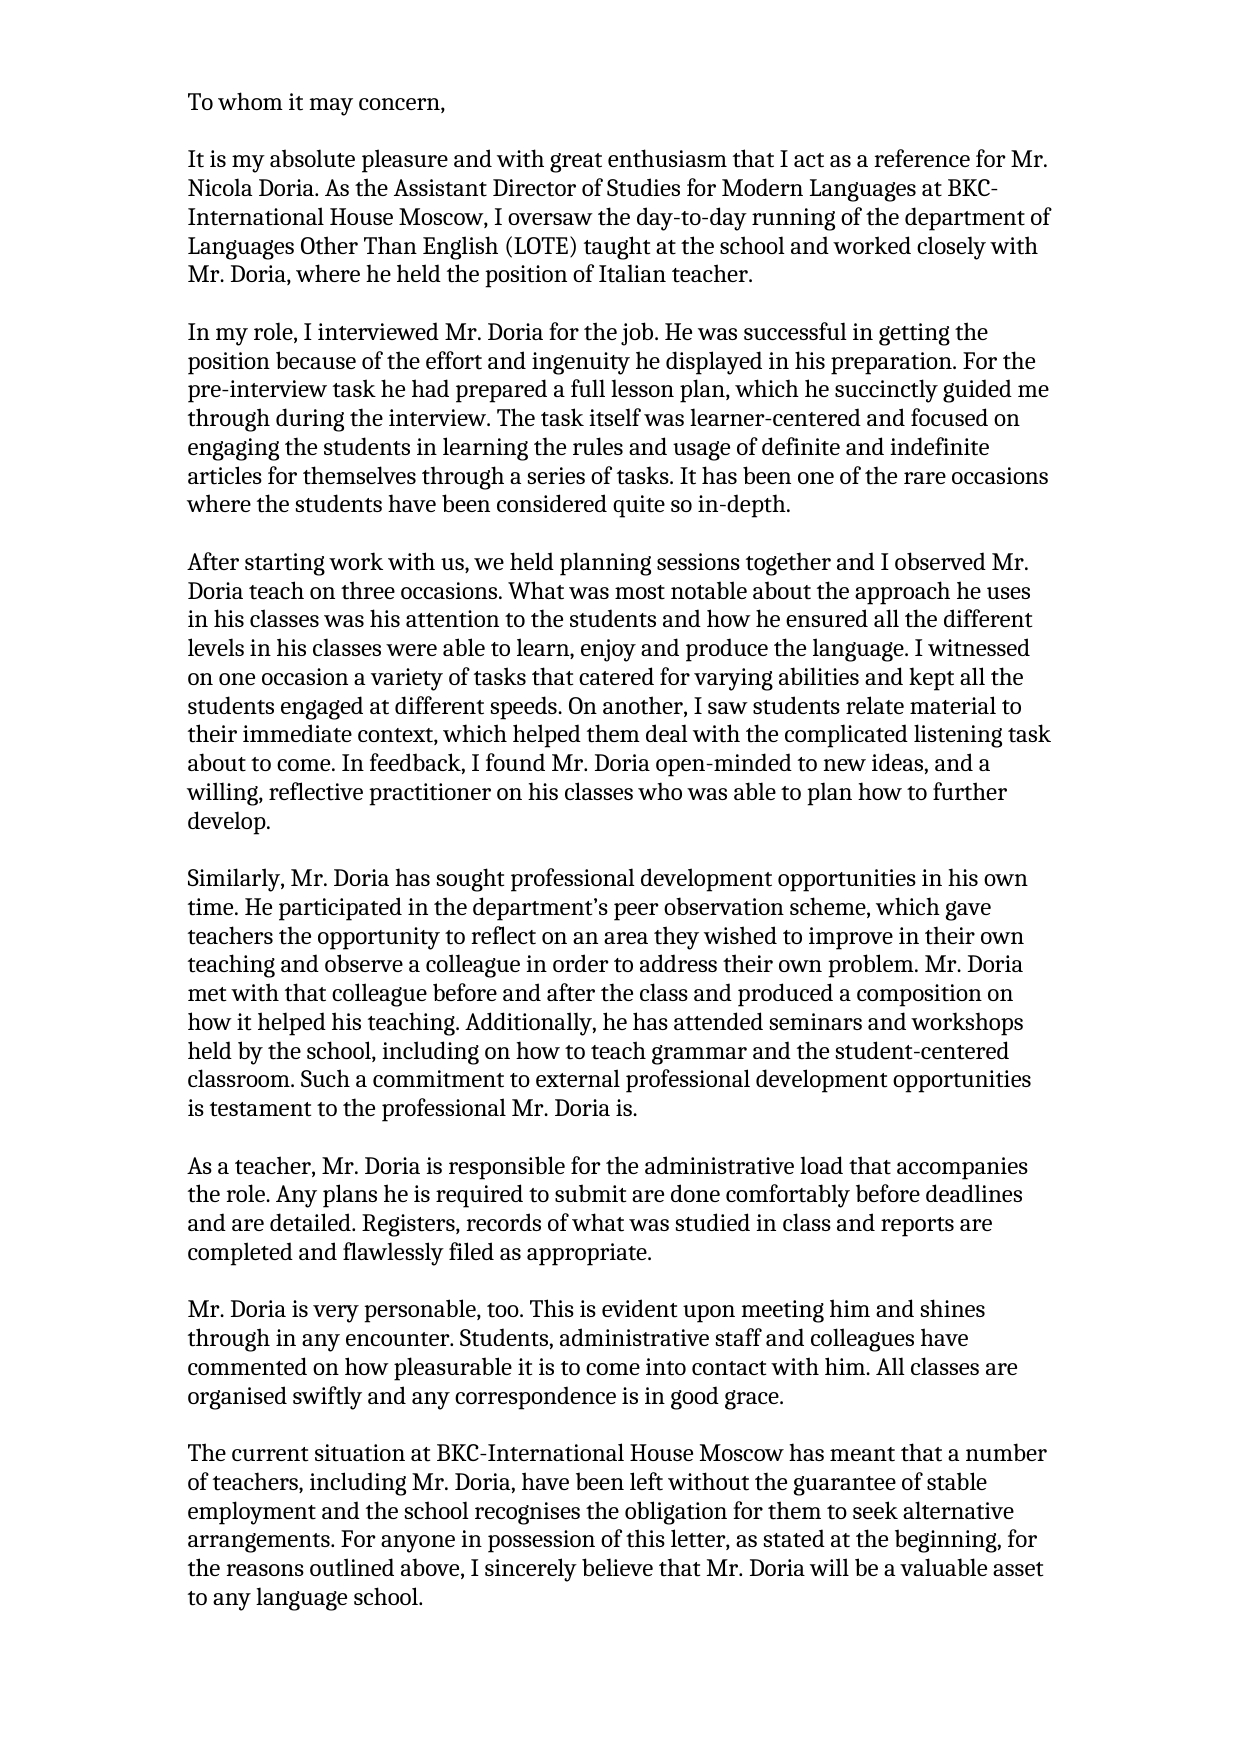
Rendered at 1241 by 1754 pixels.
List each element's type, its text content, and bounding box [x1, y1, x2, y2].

text In my role, I interviewed Mr. Doria for the job. He was successful in getting the position because of the effort and ingenuity he displayed in his preparation. For the pre-interview task he had prepared a full lesson plan, which he succinctly guided me through during the interview. The task itself was learner-centered and focused on engaging the students in learning the rules and usage of definite and indefinite articles for themselves through a series of tasks. It has been one of the rare occasions where the students have been considered quite so in-depth. [187, 318, 1053, 519]
text To whom it may concern, [187, 88, 1053, 117]
text Mr. Doria is very personable, too. This is evident upon meeting him and shines through in any encounter. Students, administrative staff and colleagues have commented on how pleasurable it is to come into contact with him. All classes are organised swiftly and any correspondence is in good grace. [187, 1295, 1053, 1410]
text Similarly, Mr. Doria has sought professional development opportunities in his own time. He participated in the department’s peer observation scheme, which gave teachers the opportunity to reflect on an area they wished to improve in their own teaching and observe a colleague in order to address their own problem. Mr. Doria met with that colleague before and after the class and produced a composition on how it helped his teaching. Additionally, he has attended seminars and workshops held by the school, including on how to teach grammar and the student-centered classroom. Such a commitment to external professional development opportunities is testament to the professional Mr. Doria is. [187, 864, 1053, 1123]
text After starting work with us, we held planning sessions together and I observed Mr. Doria teach on three occasions. What was most notable about the approach he uses in his classes was his attention to the students and how he ensured all the different levels in his classes were able to learn, enjoy and produce the language. I witnessed on one occasion a variety of tasks that catered for varying abilities and kept all the students engaged at different speeds. On another, I saw students relate material to their immediate context, which helped them deal with the complicated listening task about to come. In feedback, I found Mr. Doria open-minded to new ideas, and a willing, reflective practitioner on his classes who was able to plan how to further develop. [187, 548, 1053, 835]
text The current situation at BKC-International House Moscow has meant that a number of teachers, including Mr. Doria, have been left without the guarantee of stable employment and the school recognises the obligation for them to seek alternative arrangements. For anyone in possession of this letter, as stated at the beginning, for the reasons outlined above, I sincerely believe that Mr. Doria will be a valuable asset to any language school. [187, 1439, 1053, 1612]
text It is my absolute pleasure and with great enthusiasm that I act as a reference for Mr. Nicola Doria. As the Assistant Director of Studies for Modern Languages at BKC-International House Moscow, I oversaw the day-to-day running of the department of Languages Other Than English (LOTE) taught at the school and worked closely with Mr. Doria, where he held the position of Italian teacher. [187, 145, 1053, 289]
text As a teacher, Mr. Doria is responsible for the administrative load that accompanies the role. Any plans he is required to submit are done comfortably before deadlines and are detailed. Registers, records of what was studied in class and reports are completed and flawlessly filed as appropriate. [187, 1152, 1053, 1267]
